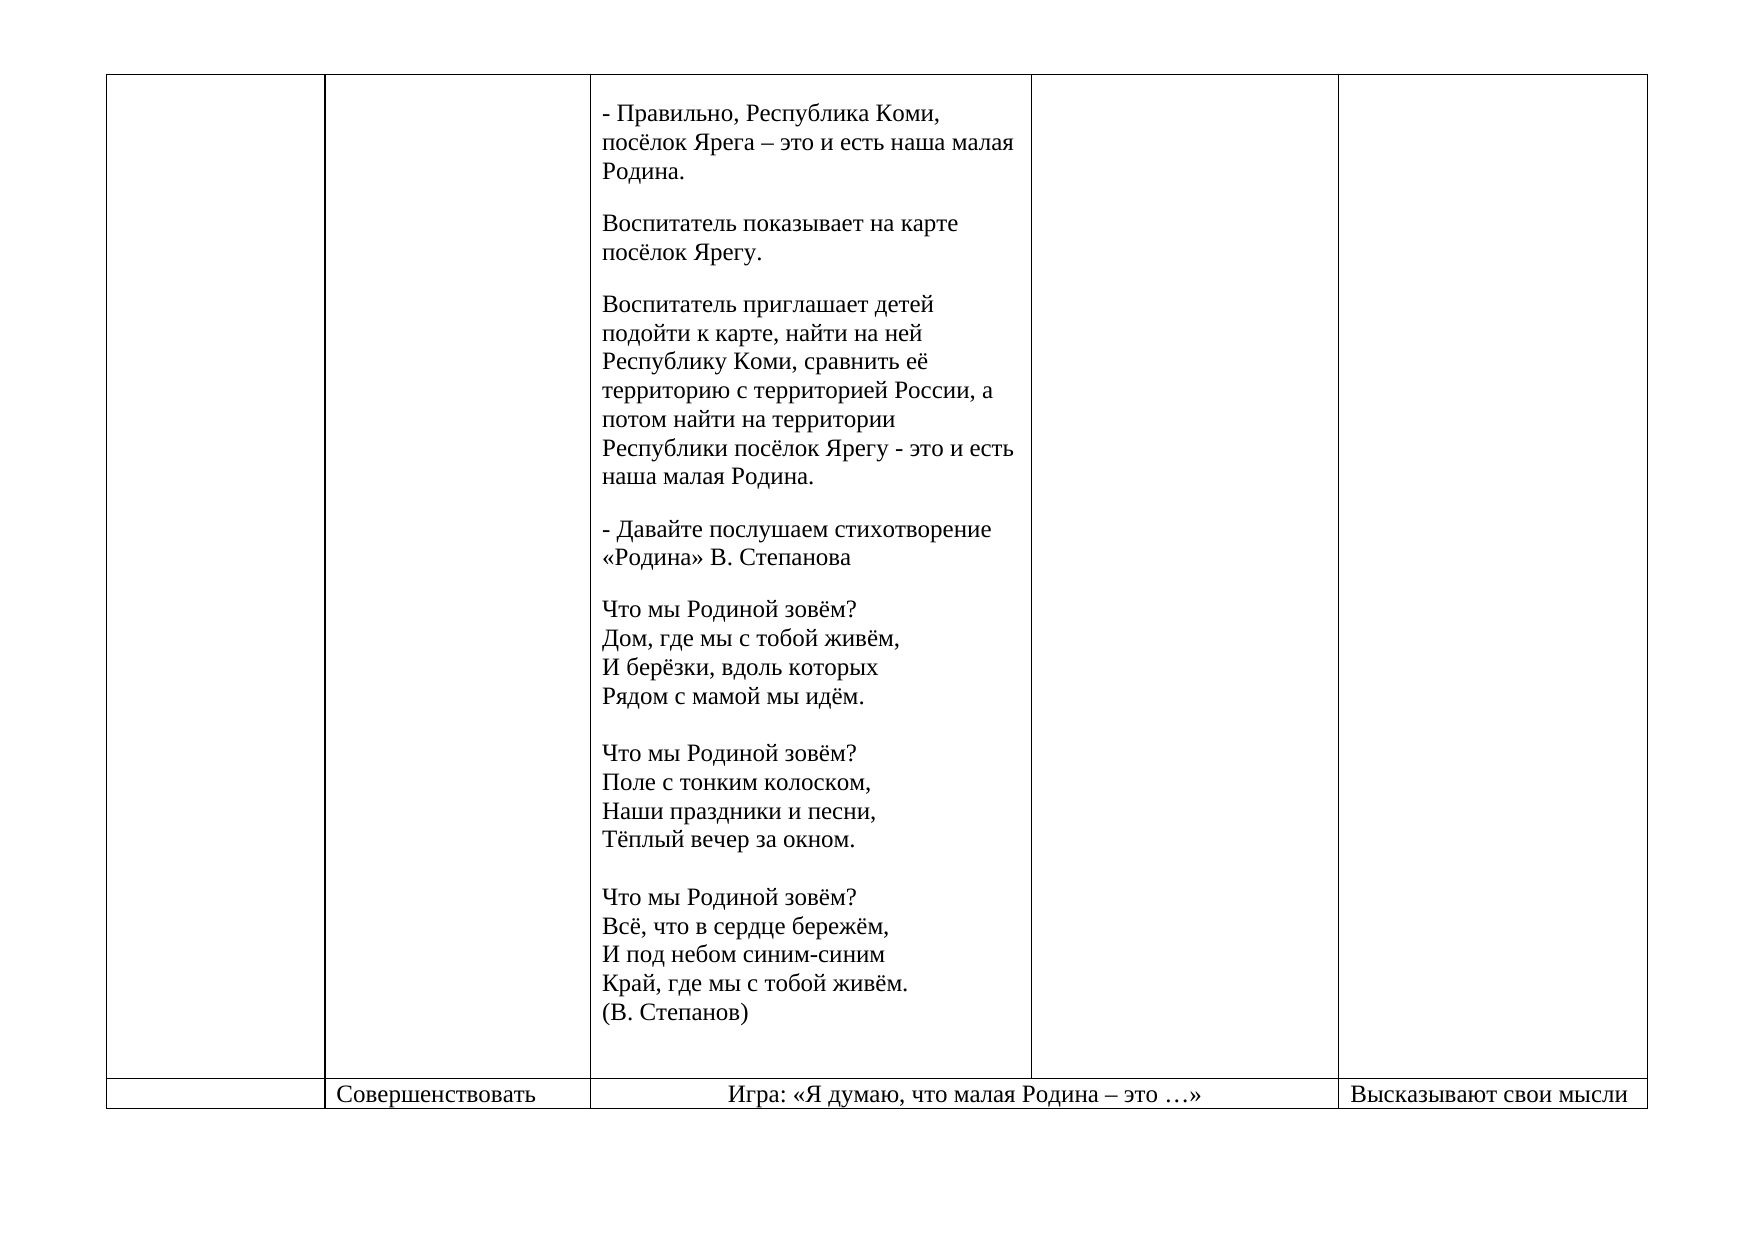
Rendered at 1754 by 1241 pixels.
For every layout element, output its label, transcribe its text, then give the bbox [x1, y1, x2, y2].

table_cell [326, 1079, 590, 1108]
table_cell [591, 75, 1031, 1078]
table_cell Игра: «Я думаю, что малая Родина – это …» [591, 1079, 1338, 1108]
table_cell [107, 1079, 324, 1108]
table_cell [1339, 1079, 1647, 1108]
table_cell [1032, 75, 1338, 1078]
